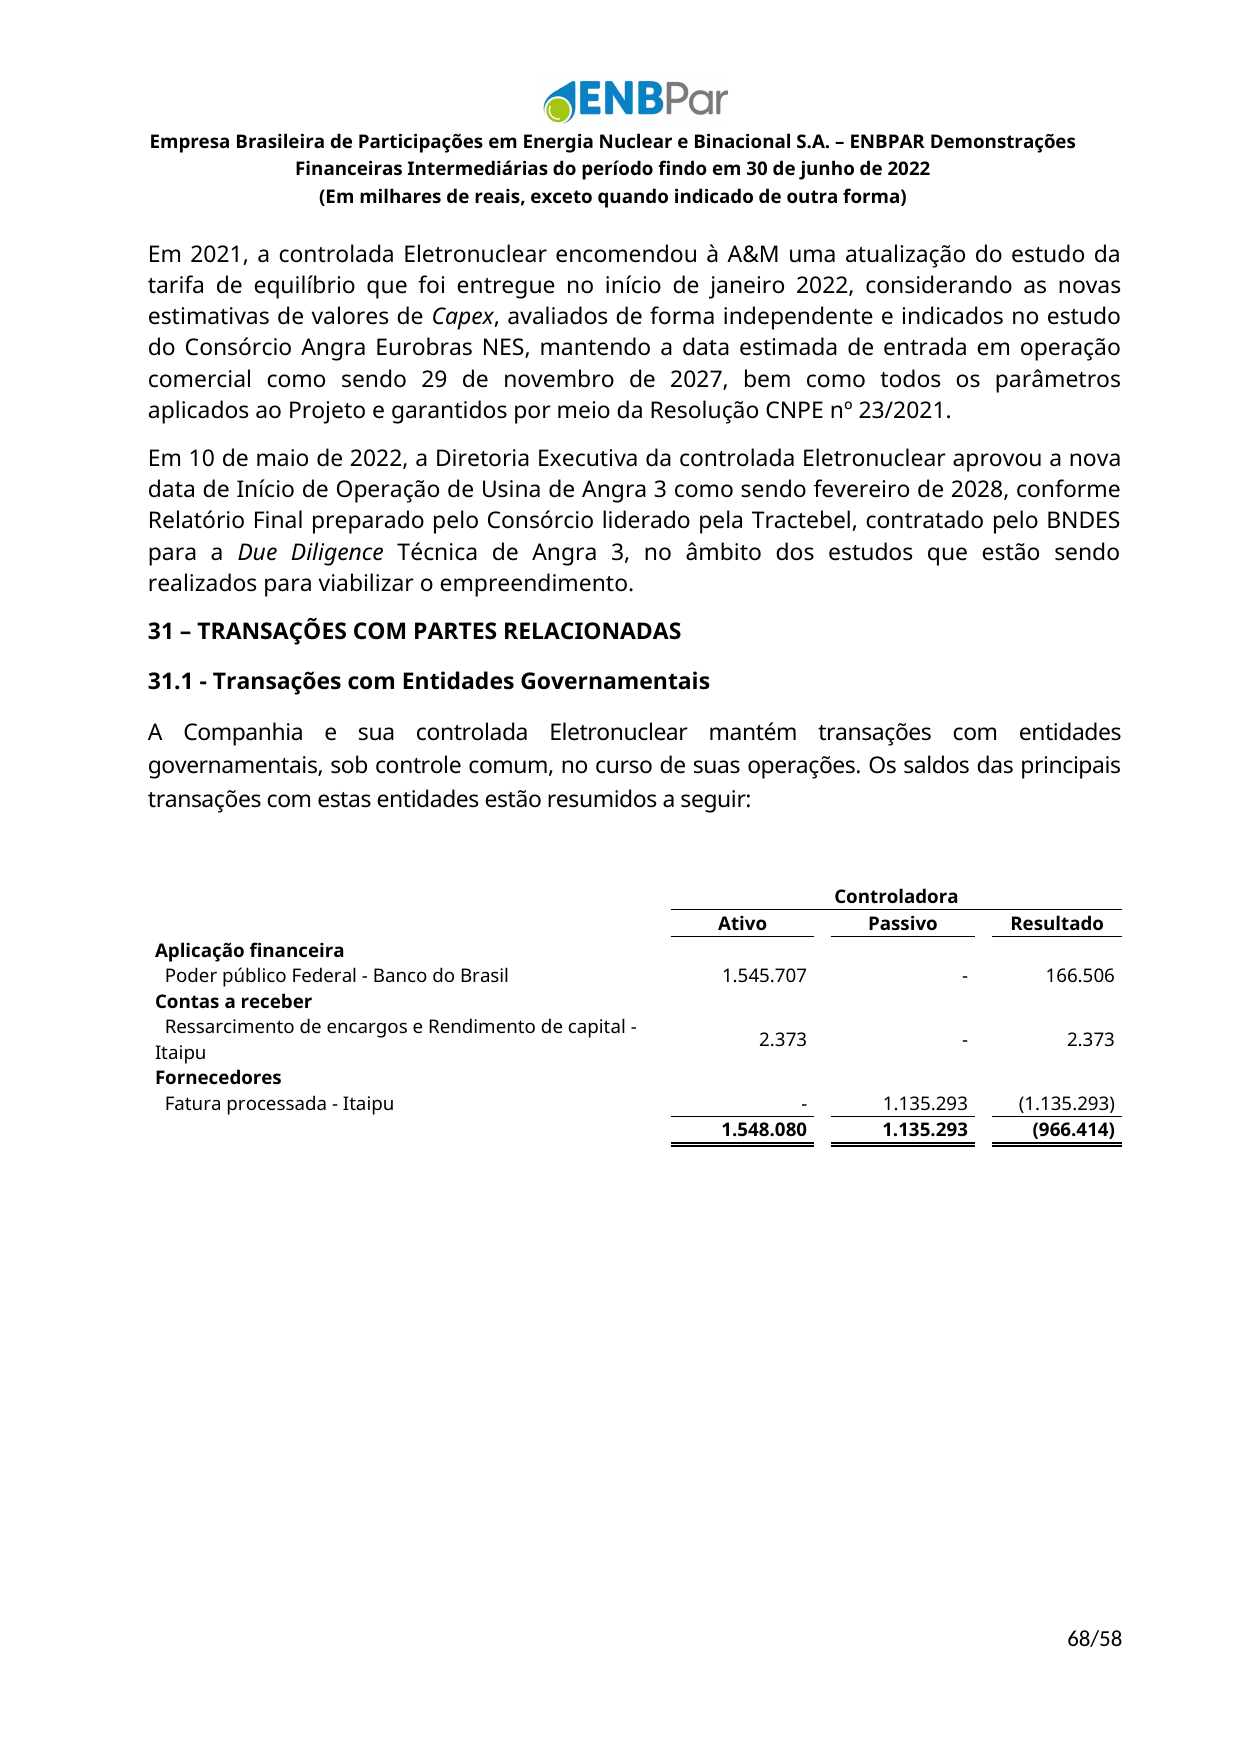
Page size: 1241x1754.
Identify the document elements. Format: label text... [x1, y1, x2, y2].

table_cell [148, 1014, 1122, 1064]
text Em 2021, a controlada Eletronuclear encomendou à A&M uma atualização do estudo da tarifa de equilíbrio que foi entregue no início de janeiro 2022, considerando as novas estimativas de valores de Capex, avaliados de forma independente e indicados no estudo do Consórcio Angra Eurobras NES, mantendo a data estimada de entrada em operação comercial como sendo 29 de novembro de 2027, bem como todos os parâmetros aplicados ao Projeto e garantidos por meio da Resolução CNPE nº 23/2021. [148, 238, 1122, 425]
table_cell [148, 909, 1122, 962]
text 31.1 - Transações com Entidades Governamentais [148, 665, 1122, 696]
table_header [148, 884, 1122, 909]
text 31 – TRANSAÇÕES COM PARTES RELACIONADAS [148, 615, 1122, 646]
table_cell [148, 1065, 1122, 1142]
text Em 10 de maio de 2022, a Diretoria Executiva da controlada Eletronuclear aprovou a nova data de Início de Operação de Usina de Angra 3 como sendo fevereiro de 2028, conforme Relatório Final preparado pelo Consórcio liderado pela Tractebel, contratado pelo BNDES para a Due Diligence Técnica de Angra 3, no âmbito dos estudos que estão sendo realizados para viabilizar o empreendimento. [148, 442, 1122, 598]
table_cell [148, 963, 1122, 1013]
text A Companhia e sua controlada Eletronuclear mantém transações com entidades governamentais, sob controle comum, no curso de suas operações. Os saldos das principais transações com estas entidades estão resumidos a seguir: [148, 716, 1122, 814]
